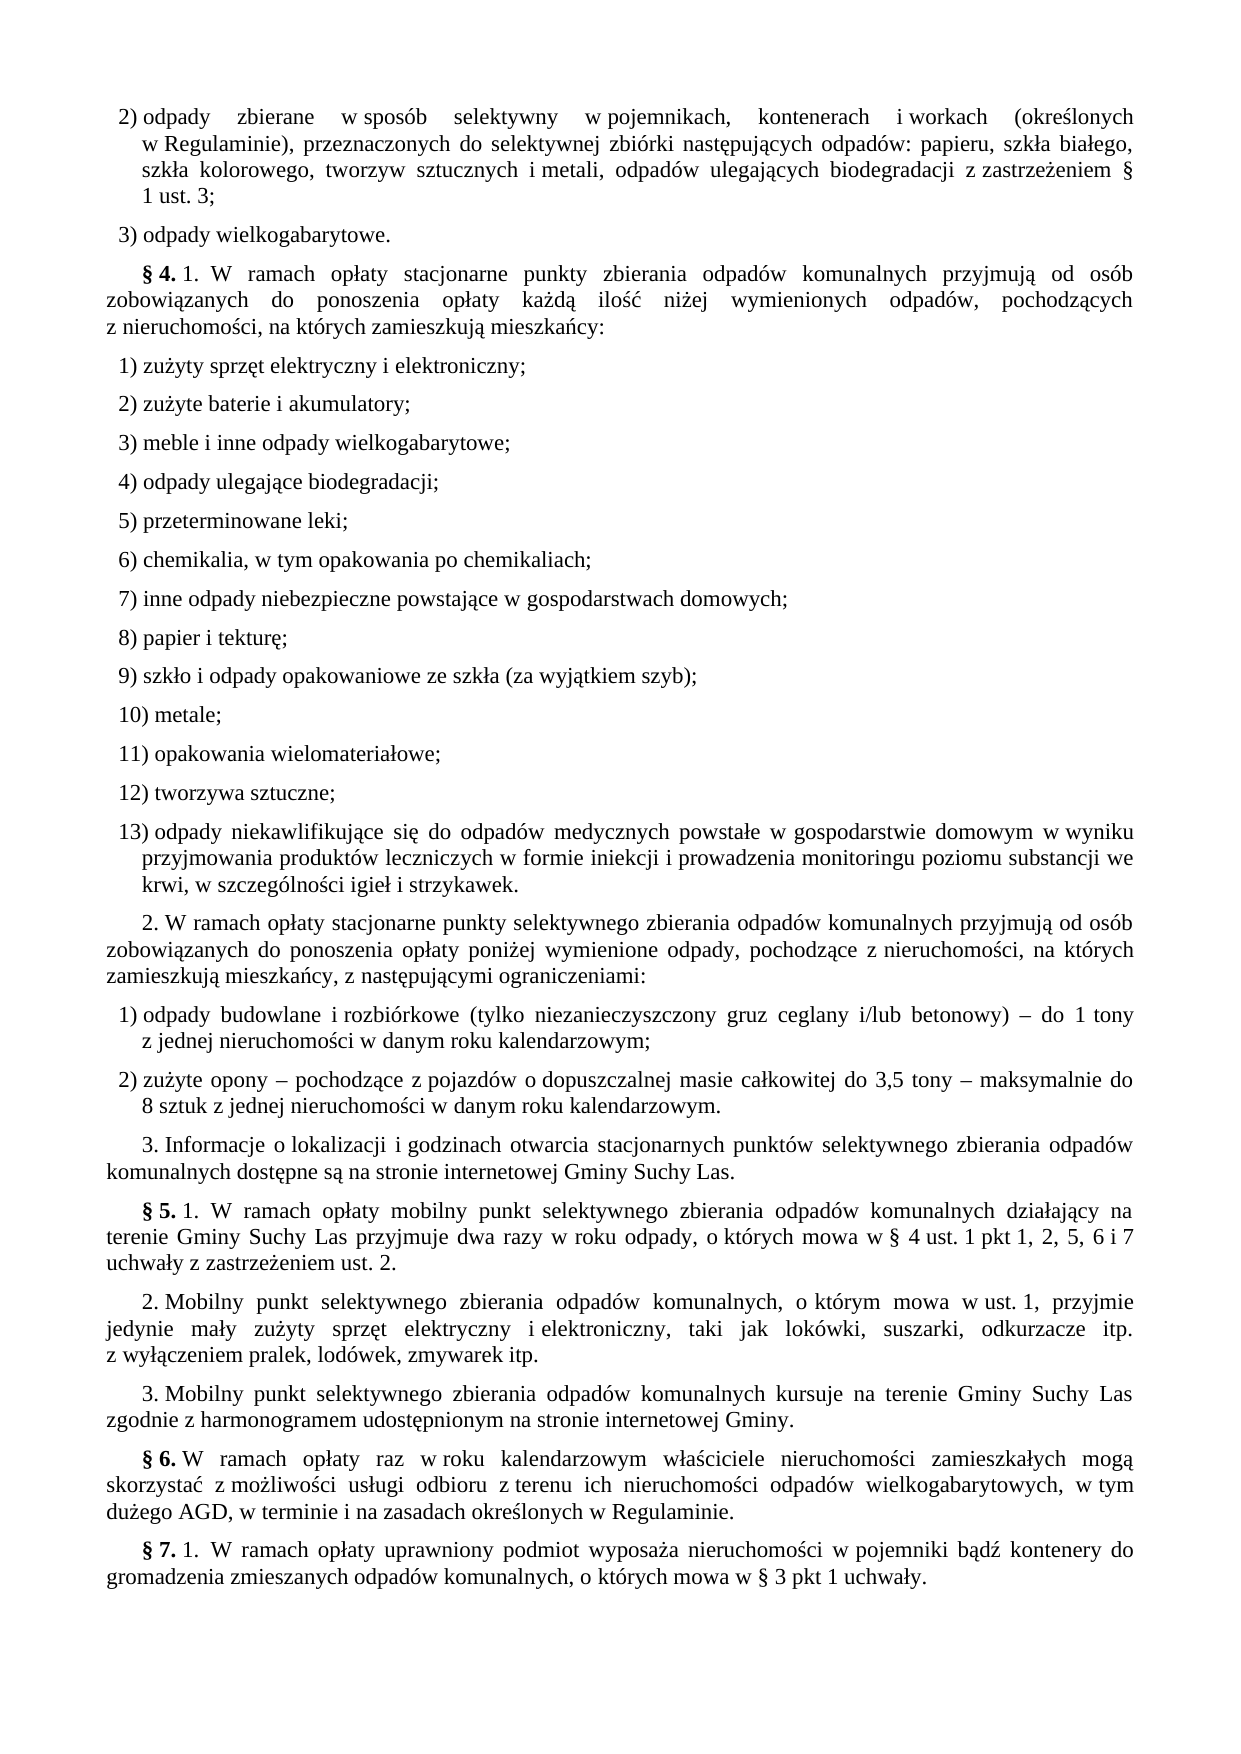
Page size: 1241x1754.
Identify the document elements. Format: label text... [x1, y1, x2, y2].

text 5) przeterminowane leki; [118, 507, 1134, 533]
text 11) opakowania wielomateriałowe; [118, 740, 1134, 767]
text 13) odpady niekawlifikujące się do odpadów medycznych powstałe w gospodarstwie domowym w wyniku przyjmowania produktów leczniczych w formie iniekcji i prowadzenia monitoringu poziomu substancji we krwi, w szczególności igieł i strzykawek. [118, 818, 1134, 897]
text § 4. 1. W ramach opłaty stacjonarne punkty zbierania odpadów komunalnych przyjmują od osób zobowiązanych do ponoszenia opłaty każdą ilość niżej wymienionych odpadów, pochodzących z nieruchomości, na których zamieszkują mieszkańcy: [106, 260, 1134, 339]
text § 7. 1. W ramach opłaty uprawniony podmiot wyposaża nieruchomości w pojemniki bądź kontenery do gromadzenia zmieszanych odpadów komunalnych, o których mowa w § 3 pkt 1 uchwały. [106, 1537, 1134, 1589]
text 10) metale; [118, 701, 1134, 728]
text 1) odpady budowlane i rozbiórkowe (tylko niezanieczyszczony gruz ceglany i/lub betonowy) – do 1 tony z jednej nieruchomości w danym roku kalendarzowym; [118, 1001, 1134, 1054]
text 2) zużyte baterie i akumulatory; [118, 391, 1134, 417]
text 6) chemikalia, w tym opakowania po chemikaliach; [118, 546, 1134, 572]
text § 5. 1. W ramach opłaty mobilny punkt selektywnego zbierania odpadów komunalnych działający na terenie Gminy Suchy Las przyjmuje dwa razy w roku odpady, o których mowa w § 4 ust. 1 pkt 1, 2, 5, 6 i 7 uchwały z zastrzeżeniem ust. 2. [106, 1197, 1134, 1276]
text § 6. W ramach opłaty raz w roku kalendarzowym właściciele nieruchomości zamieszkałych mogą skorzystać z możliwości usługi odbioru z terenu ich nieruchomości odpadów wielkogabarytowych, w tym dużego AGD, w terminie i na zasadach określonych w Regulaminie. [106, 1445, 1134, 1524]
text 3) meble i inne odpady wielkogabarytowe; [118, 429, 1134, 456]
text 7) inne odpady niebezpieczne powstające w gospodarstwach domowych; [118, 585, 1134, 611]
text 2) odpady zbierane w sposób selektywny w pojemnikach, kontenerach i workach (określonych w Regulaminie), przeznaczonych do selektywnej zbiórki następujących odpadów: papieru, szkła białego, szkła kolorowego, tworzyw sztucznych i metali, odpadów ulegających biodegradacji z zastrzeżeniem § 1 ust. 3; [118, 103, 1134, 209]
text 9) szkło i odpady opakowaniowe ze szkła (za wyjątkiem szyb); [118, 662, 1134, 689]
text 8) papier i tekturę; [118, 624, 1134, 650]
text 3. Informacje o lokalizacji i godzinach otwarcia stacjonarnych punktów selektywnego zbierania odpadów komunalnych dostępne są na stronie internetowej Gminy Suchy Las. [106, 1131, 1134, 1184]
text 12) tworzywa sztuczne; [118, 779, 1134, 805]
text 4) odpady ulegające biodegradacji; [118, 468, 1134, 494]
text 1) zużyty sprzęt elektryczny i elektroniczny; [118, 352, 1134, 378]
text 3) odpady wielkogabarytowe. [118, 221, 1134, 248]
text 2. W ramach opłaty stacjonarne punkty selektywnego zbierania odpadów komunalnych przyjmują od osób zobowiązanych do ponoszenia opłaty poniżej wymienione odpady, pochodzące z nieruchomości, na których zamieszkują mieszkańcy, z następującymi ograniczeniami: [106, 909, 1134, 988]
text 3. Mobilny punkt selektywnego zbierania odpadów komunalnych kursuje na terenie Gminy Suchy Las zgodnie z harmonogramem udostępnionym na stronie internetowej Gminy. [106, 1380, 1134, 1432]
text 2) zużyte opony – pochodzące z pojazdów o dopuszczalnej masie całkowitej do 3,5 tony – maksymalnie do 8 sztuk z jednej nieruchomości w danym roku kalendarzowym. [118, 1066, 1134, 1119]
text 2. Mobilny punkt selektywnego zbierania odpadów komunalnych, o którym mowa w ust. 1, przyjmie jedynie mały zużyty sprzęt elektryczny i elektroniczny, taki jak lokówki, suszarki, odkurzacze itp. z wyłączeniem pralek, lodówek, zmywarek itp. [106, 1288, 1134, 1367]
